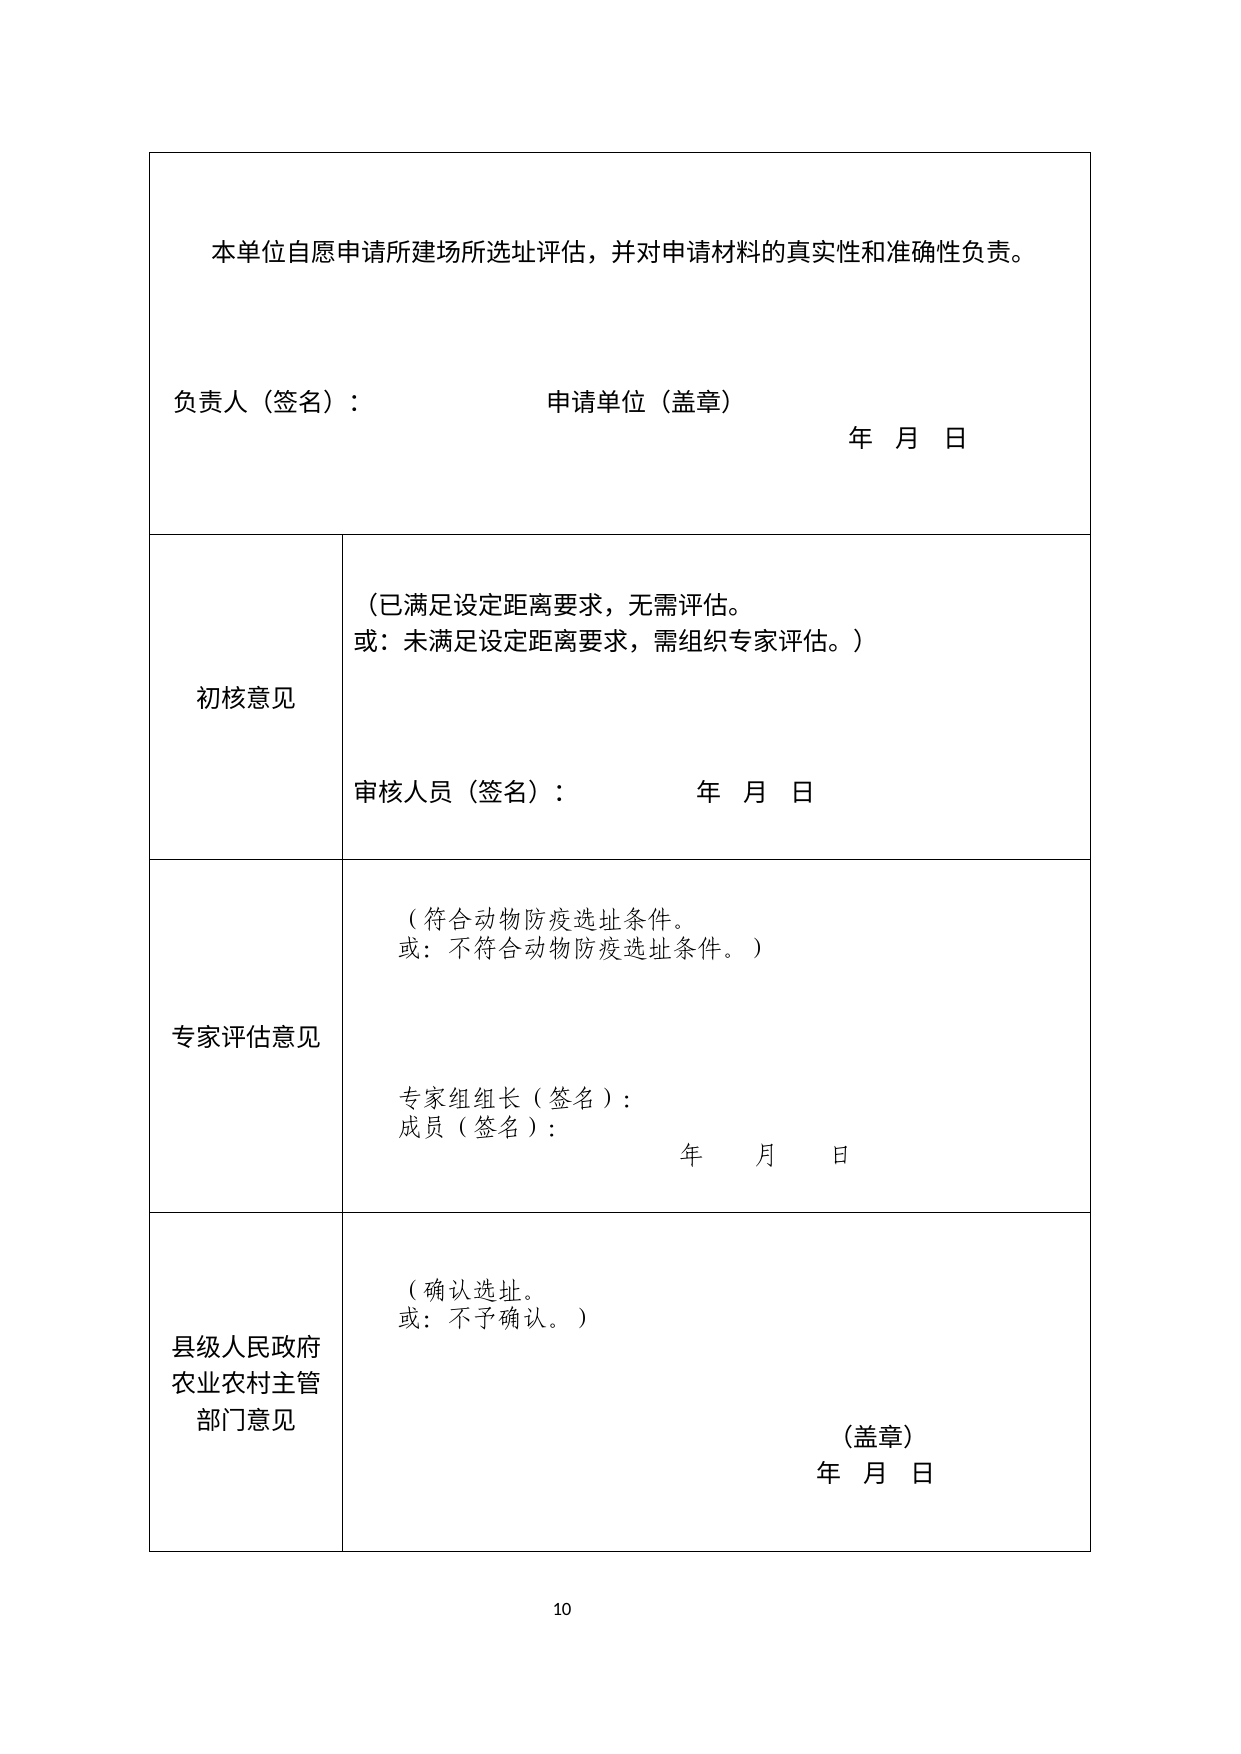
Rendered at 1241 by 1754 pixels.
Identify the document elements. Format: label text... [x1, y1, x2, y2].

table_cell 初核意见 [150, 535, 342, 858]
table_cell 专家评估意见 [150, 860, 342, 1212]
table_cell （符合动物防疫选址条件。 或：不符合动物防疫选址条件。） 专家组组长（签名）： 成员（签名）： 年 月 日 [343, 860, 1090, 1212]
table_cell 县级人民政府农业农村主管部门意见 [150, 1213, 342, 1551]
table_header 本单位自愿申请所建场所选址评估，并对申请材料的真实性和准确性负责。 负责人（签名）： 申请单位（盖章） 年 月 日 [150, 153, 1090, 534]
table_cell （已满足设定距离要求，无需评估。 或：未满足设定距离要求，需组织专家评估。） 审核人员（签名）： 年 月 日 [343, 535, 1090, 858]
table_cell （确认选址。 或：不予确认。） （盖章） 年 月 日 [343, 1213, 1090, 1551]
